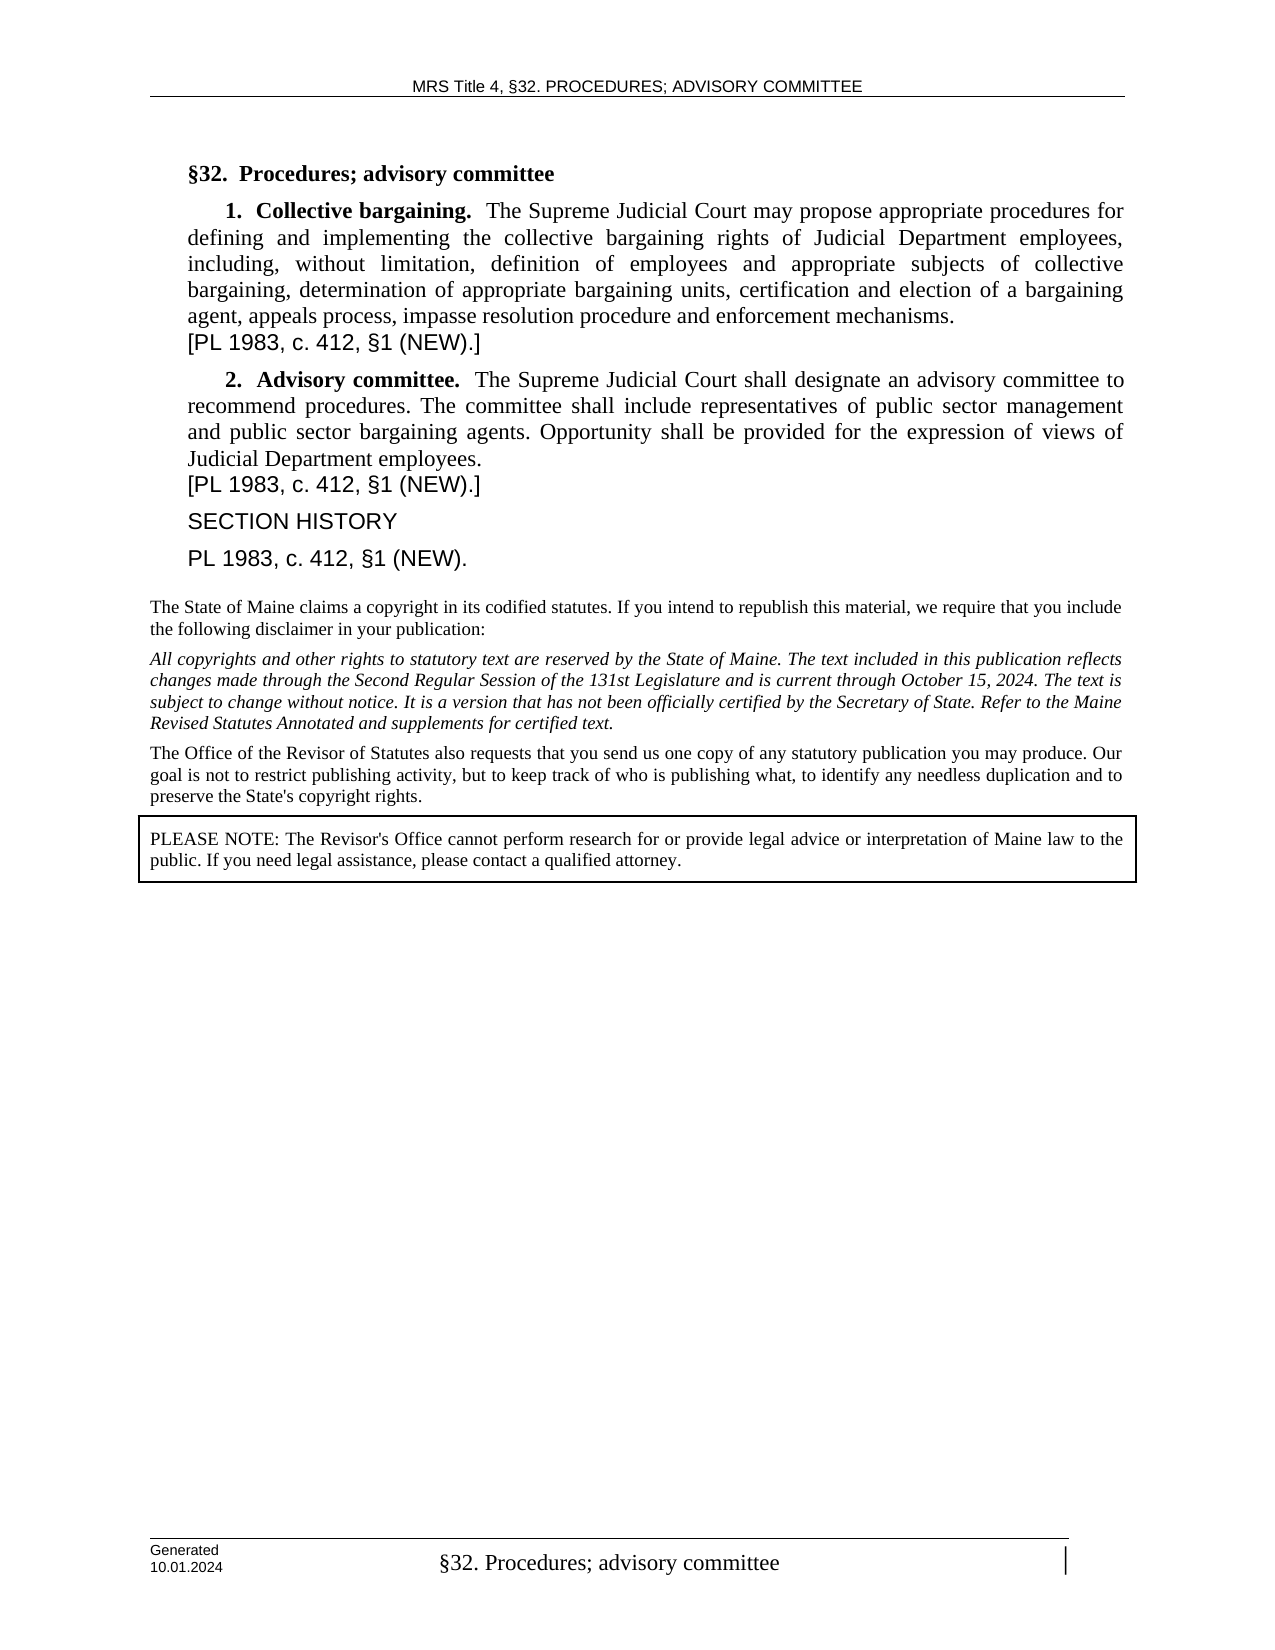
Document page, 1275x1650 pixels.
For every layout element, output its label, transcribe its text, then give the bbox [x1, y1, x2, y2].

text PL 1983, c. 412, §1 (NEW). [187, 545, 1125, 571]
text [PL 1983, c. 412, §1 (NEW).] [187, 471, 1125, 497]
text PLEASE NOTE: The Revisor's Office cannot perform research for or provide legal advice or interpretation of Maine law to the public. If you need legal assistance, please contact a qualified attorney. [140, 817, 1135, 881]
text The Office of the Revisor of Statutes also requests that you send us one copy of any statutory publication you may produce. Our goal is not to restrict publishing activity, but to keep track of who is publishing what, to identify any needless duplication and to preserve the State's copyright rights. [150, 742, 1125, 807]
text §32. Procedures; advisory committee [187, 160, 1125, 187]
text The State of Maine claims a copyright in its codified statutes. If you intend to republish this material, we require that you include the following disclaimer in your publication: [150, 596, 1125, 639]
text 2. Advisory committee. The Supreme Judicial Court shall designate an advisory committee to recommend procedures. The committee shall include representatives of public sector management and public sector bargaining agents. Opportunity shall be provided for the expression of views of Judicial Department employees. [187, 366, 1125, 471]
text [PL 1983, c. 412, §1 (NEW).] [187, 329, 1125, 355]
text SECTION HISTORY [187, 508, 1125, 534]
text All copyrights and other rights to statutory text are reserved by the State of Maine. The text included in this publication reflects changes made through the Second Regular Session of the 131st Legislature and is current through October 15, 2024 . The text is subject to change without notice. It is a version that has not been officially certified by the Secretary of State. Refer to the Maine Revised Statutes Annotated and supplements for certified text. [150, 647, 1125, 734]
text 1. Collective bargaining. The Supreme Judicial Court may propose appropriate procedures for defining and implementing the collective bargaining rights of Judicial Department employees, including, without limitation, definition of employees and appropriate subjects of collective bargaining, determination of appropriate bargaining units, certification and election of a bargaining agent, appeals process, impasse resolution procedure and enforcement mechanisms. [187, 197, 1125, 329]
